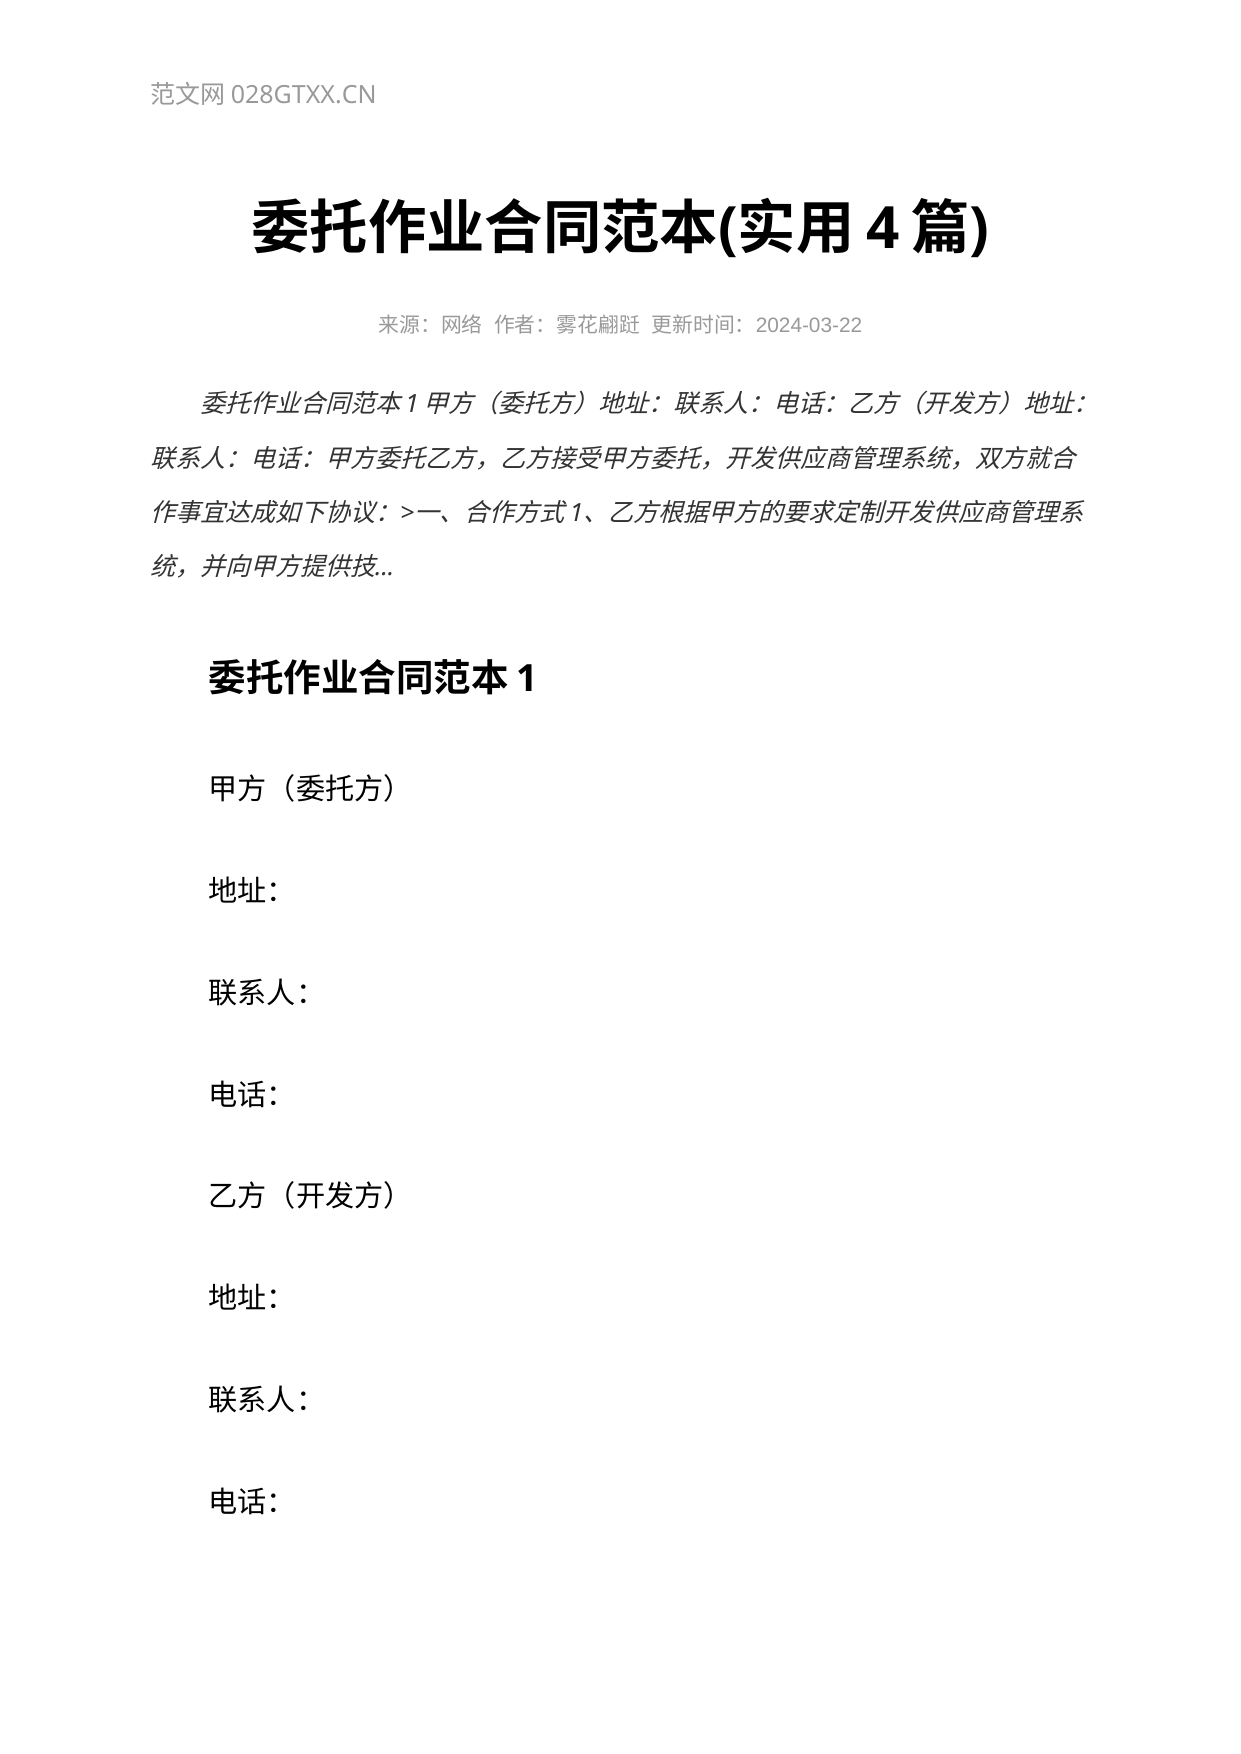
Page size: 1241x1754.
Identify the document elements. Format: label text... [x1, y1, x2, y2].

text 来源：网络 作者：雾花翩跹 更新时间：2024-03-22 [150, 313, 1090, 337]
subtitle 委托作业合同范本(实用4篇) [150, 181, 1090, 266]
text 委托作业合同范本1甲方（委托方）地址：联系人：电话：乙方（开发方）地址：联系人：电话：甲方委托乙方，乙方接受甲方委托，开发供应商管理系统，双方就合作事宜达成如下协议：>一、合作方式1、乙方根据甲方的要求定制开发供应商管理系统，并向甲方提供技... [150, 384, 1090, 583]
text 联系人： [150, 969, 1090, 1012]
text 电话： [150, 1478, 1090, 1520]
text 电话： [150, 1071, 1090, 1113]
text 联系人： [150, 1376, 1090, 1419]
text 地址： [150, 867, 1090, 910]
text 甲方（委托方） [150, 766, 1090, 808]
text 乙方（开发方） [150, 1173, 1090, 1215]
text 委托作业合同范本1 [150, 648, 1090, 703]
text 地址： [150, 1274, 1090, 1317]
